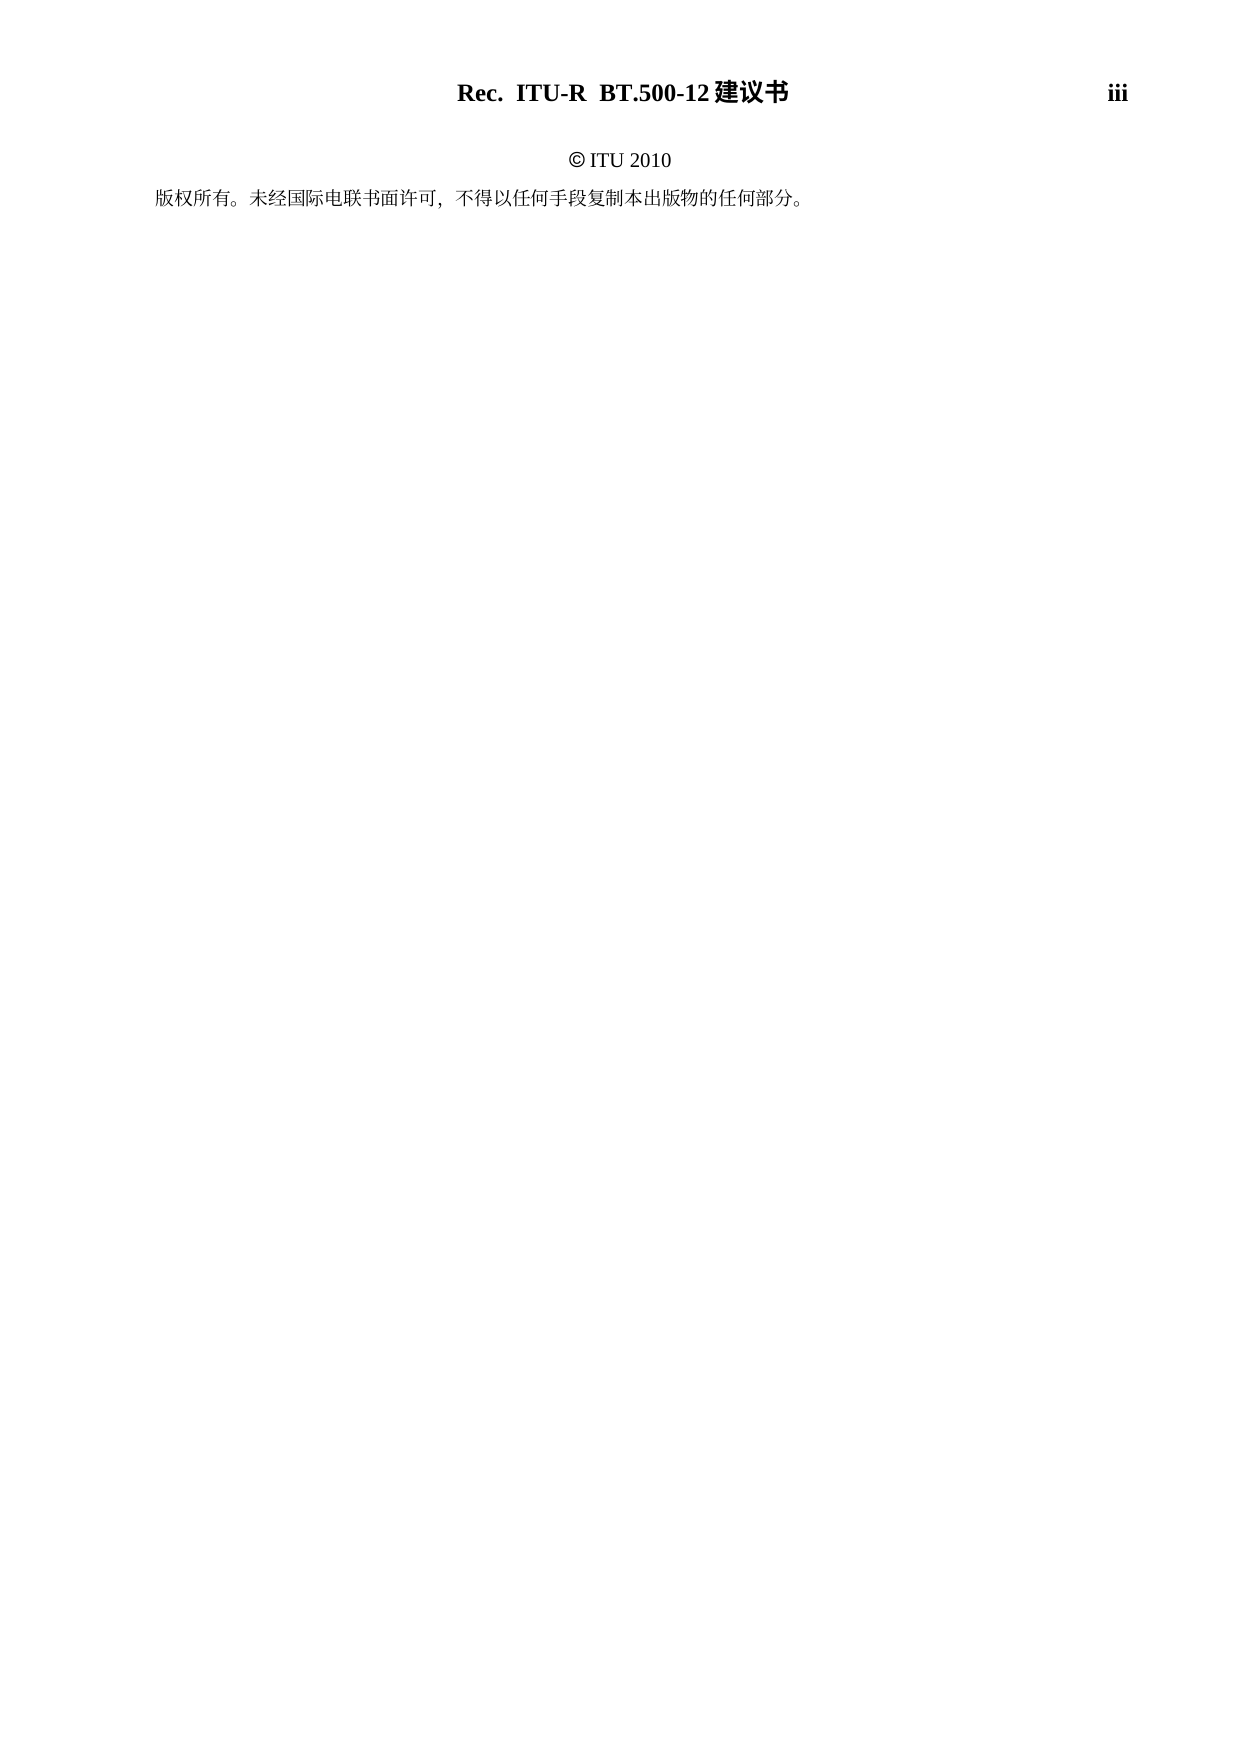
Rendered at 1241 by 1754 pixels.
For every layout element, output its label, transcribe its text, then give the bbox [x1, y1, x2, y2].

text ITU 2010 [118, 148, 1122, 172]
text 版权所有。未经国际电联书面许可，不得以任何手段复制本出版物的任何部分。 [118, 184, 1122, 211]
